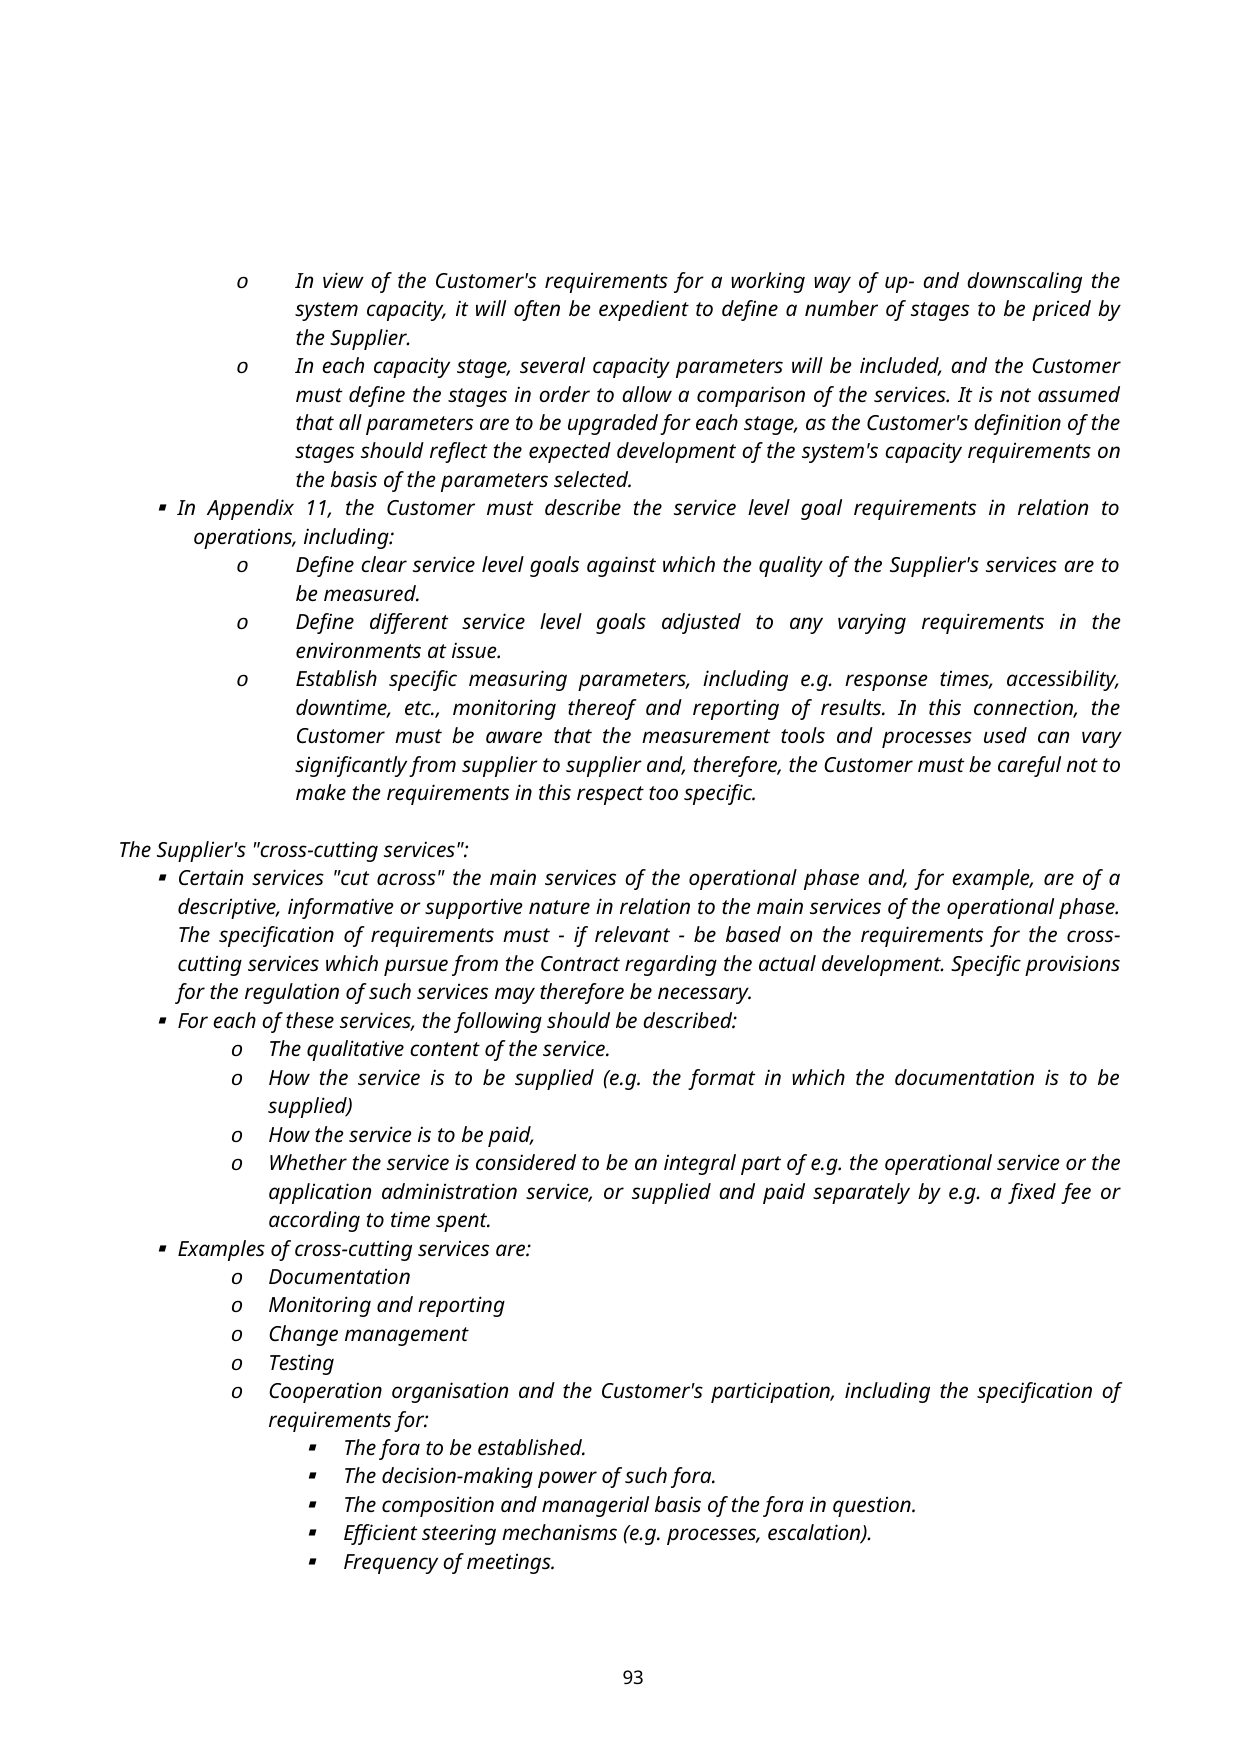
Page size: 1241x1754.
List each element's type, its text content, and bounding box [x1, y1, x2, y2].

list Whether the service is considered to be an integral part of e.g. the operational service or the application administration service, or supplied and paid separately by e.g. a fixed fee or according to time spent. [231, 1148, 1122, 1234]
list The qualitative content of the service. [231, 1034, 1122, 1063]
list In each capacity stage, several capacity parameters will be included, and the Customer must define the stages in order to allow a comparison of the services. It is not assumed that all parameters are to be upgraded for each stage, as the Customer's definition of the stages should reflect the expected development of the system's capacity requirements on the basis of the parameters selected. [236, 351, 1122, 493]
list The decision-making power of such fora. [306, 1462, 1122, 1490]
list Monitoring and reporting [231, 1291, 1122, 1319]
list In view of the Customer's requirements for a working way of up- and downscaling the system capacity, it will often be expedient to define a number of stages to be priced by the Supplier. [236, 266, 1122, 351]
list How the service is to be paid, [231, 1120, 1122, 1148]
list Documentation [231, 1262, 1122, 1291]
list Change management [231, 1319, 1122, 1348]
list The fora to be established. [306, 1433, 1122, 1462]
list Cooperation organisation and the Customer's participation, including the specification of requirements for: [231, 1376, 1122, 1433]
list Establish specific measuring parameters, including e.g. response times, accessibility, downtime, etc., monitoring thereof and reporting of results. In this connection, the Customer must be aware that the measurement tools and processes used can vary significantly from supplier to supplier and, therefore, the Customer must be careful not to make the requirements in this respect too specific. [236, 664, 1122, 807]
list Define clear service level goals against which the quality of the Supplier's services are to be measured. [236, 550, 1122, 607]
text The Supplier's "cross-cutting services": [118, 835, 1122, 863]
list For each of these services, the following should be described: [156, 1006, 1122, 1034]
list Testing [231, 1348, 1122, 1376]
list Define different service level goals adjusted to any varying requirements in the environments at issue. [236, 607, 1122, 664]
list The composition and managerial basis of the fora in question. [306, 1490, 1122, 1518]
list In Appendix 11, the Customer must describe the service level goal requirements in relation to operations, including: [156, 493, 1122, 550]
list Certain services "cut across" the main services of the operational phase and, for example, are of a descriptive, informative or supportive nature in relation to the main services of the operational phase. The specification of requirements must - if relevant - be based on the requirements for the cross-cutting services which pursue from the Contract regarding the actual development. Specific provisions for the regulation of such services may therefore be necessary. [156, 863, 1122, 1006]
list Examples of cross-cutting services are: [156, 1234, 1122, 1262]
list Efficient steering mechanisms (e.g. processes, escalation). [306, 1518, 1122, 1547]
list Frequency of meetings. [306, 1547, 1122, 1575]
list How the service is to be supplied (e.g. the format in which the documentation is to be supplied) [231, 1063, 1122, 1120]
